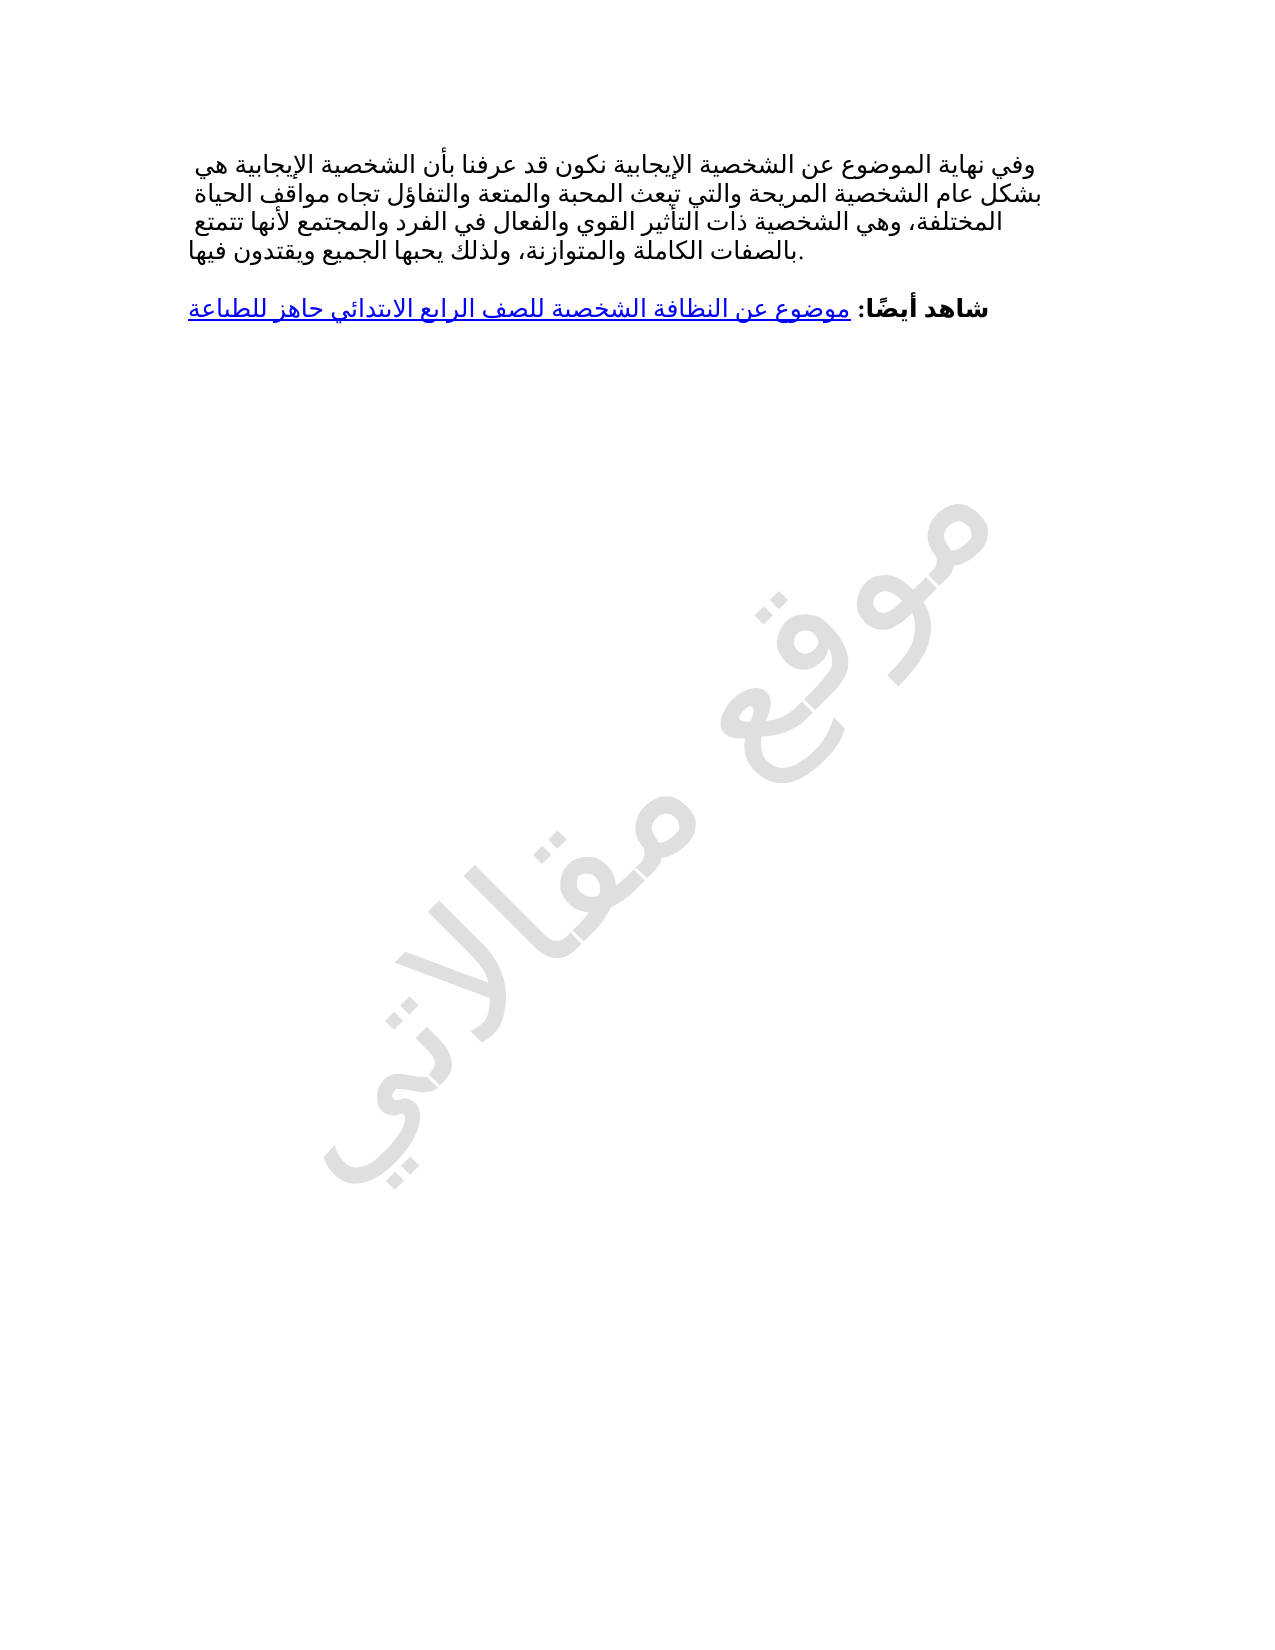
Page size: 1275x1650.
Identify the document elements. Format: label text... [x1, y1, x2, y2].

text شاهد أيضًا: موضوع عن النظافة الشخصية للصف الرابع الابتدائي جاهز للطباعة [187, 294, 1087, 323]
text وفي نهاية الموضوع عن الشخصية الإيجابية نكون قد عرفنا بأن الشخصية الإيجابية هي بشكل عام الشخصية المريحة والتي تبعث المحبة والمتعة والتفاؤل تجاه مواقف الحياة المختلفة، وهي الشخصية ذات التأثير القوي والفعال في الفرد والمجتمع لأنها تتمتع بالصفات الكاملة والمتوازنة، ولذلك يحبها الجميع ويقتدون فيها. [187, 150, 1087, 265]
